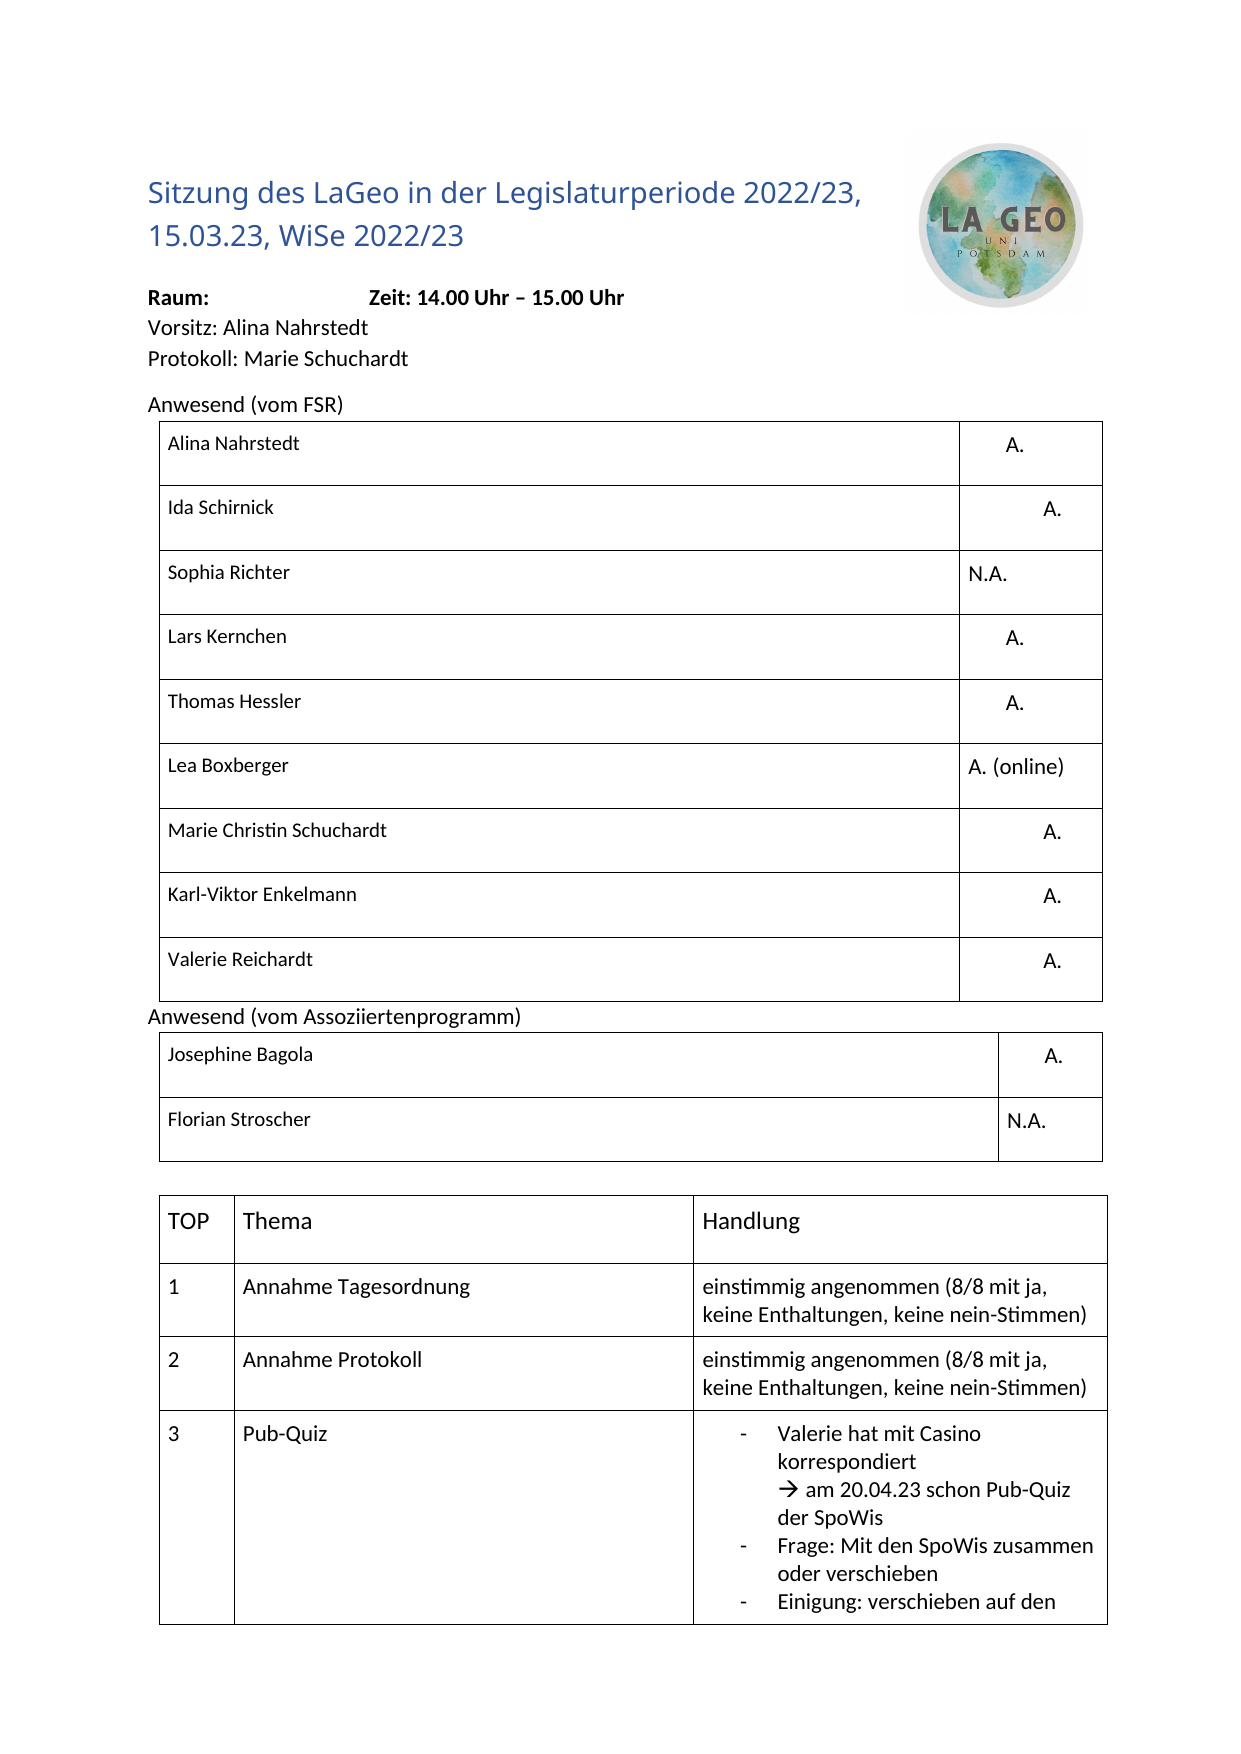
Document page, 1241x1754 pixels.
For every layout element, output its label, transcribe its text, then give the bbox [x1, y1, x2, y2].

table_cell 2 [160, 1337, 234, 1410]
table_cell Thomas Hessler [160, 680, 959, 743]
table_cell [960, 486, 1102, 550]
subtitle Sitzung des LaGeo in der Legislaturperiode 2022/23, 15.03.23, WiSe 2022/23 [148, 173, 906, 255]
table_cell Annahme Tagesordnung [235, 1264, 693, 1336]
table_cell Sophia Richter [160, 551, 959, 614]
table_cell einstimmig angenommen (8/8 mit ja, keine Enthaltungen, keine nein-Stimmen) [694, 1337, 1107, 1410]
table_cell Lars Kernchen [160, 615, 959, 679]
table_header [999, 1033, 1102, 1097]
text Vorsitz: Alina Nahrstedt [148, 313, 1093, 341]
table_cell [960, 809, 1102, 872]
text Anwesend (vom Assoziiertenprogramm) [148, 1002, 1093, 1030]
table_cell 1 [160, 1264, 234, 1336]
text Protokoll: Marie Schuchardt [148, 344, 1093, 372]
table_cell Karl-Viktor Enkelmann [160, 873, 959, 937]
table_cell Pub-Quiz [235, 1411, 693, 1624]
table_cell [960, 873, 1102, 937]
table_header TOP [160, 1196, 234, 1262]
table_cell Lea Boxberger [160, 744, 959, 808]
table_header [960, 422, 1102, 485]
table_header Handlung [694, 1196, 1107, 1262]
table_cell N.A. [960, 551, 1102, 614]
table_cell einstimmig angenommen (8/8 mit ja, keine Enthaltungen, keine nein-Stimmen) [694, 1264, 1107, 1336]
table_cell N.A. [999, 1098, 1102, 1161]
table_cell Annahme Protokoll [235, 1337, 693, 1410]
table_header Thema [235, 1196, 693, 1262]
text Raum: Zeit: 14.00 Uhr – 15.00 Uhr [148, 283, 906, 311]
table_cell Valerie Reichardt [160, 938, 959, 1001]
table_header Alina Nahrstedt [160, 422, 959, 485]
table_header Josephine Bagola [160, 1033, 998, 1097]
picture [906, 130, 1091, 315]
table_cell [694, 1411, 1107, 1624]
table_cell 3 [160, 1411, 234, 1624]
table_cell Marie Christin Schuchardt [160, 809, 959, 872]
table_cell Ida Schirnick [160, 486, 959, 550]
table_cell [960, 680, 1102, 743]
text Anwesend (vom FSR) [148, 391, 1093, 418]
table_cell [960, 615, 1102, 679]
table_cell A. (online) [960, 744, 1102, 808]
table_cell Florian Stroscher [160, 1098, 998, 1161]
table_cell [960, 938, 1102, 1001]
